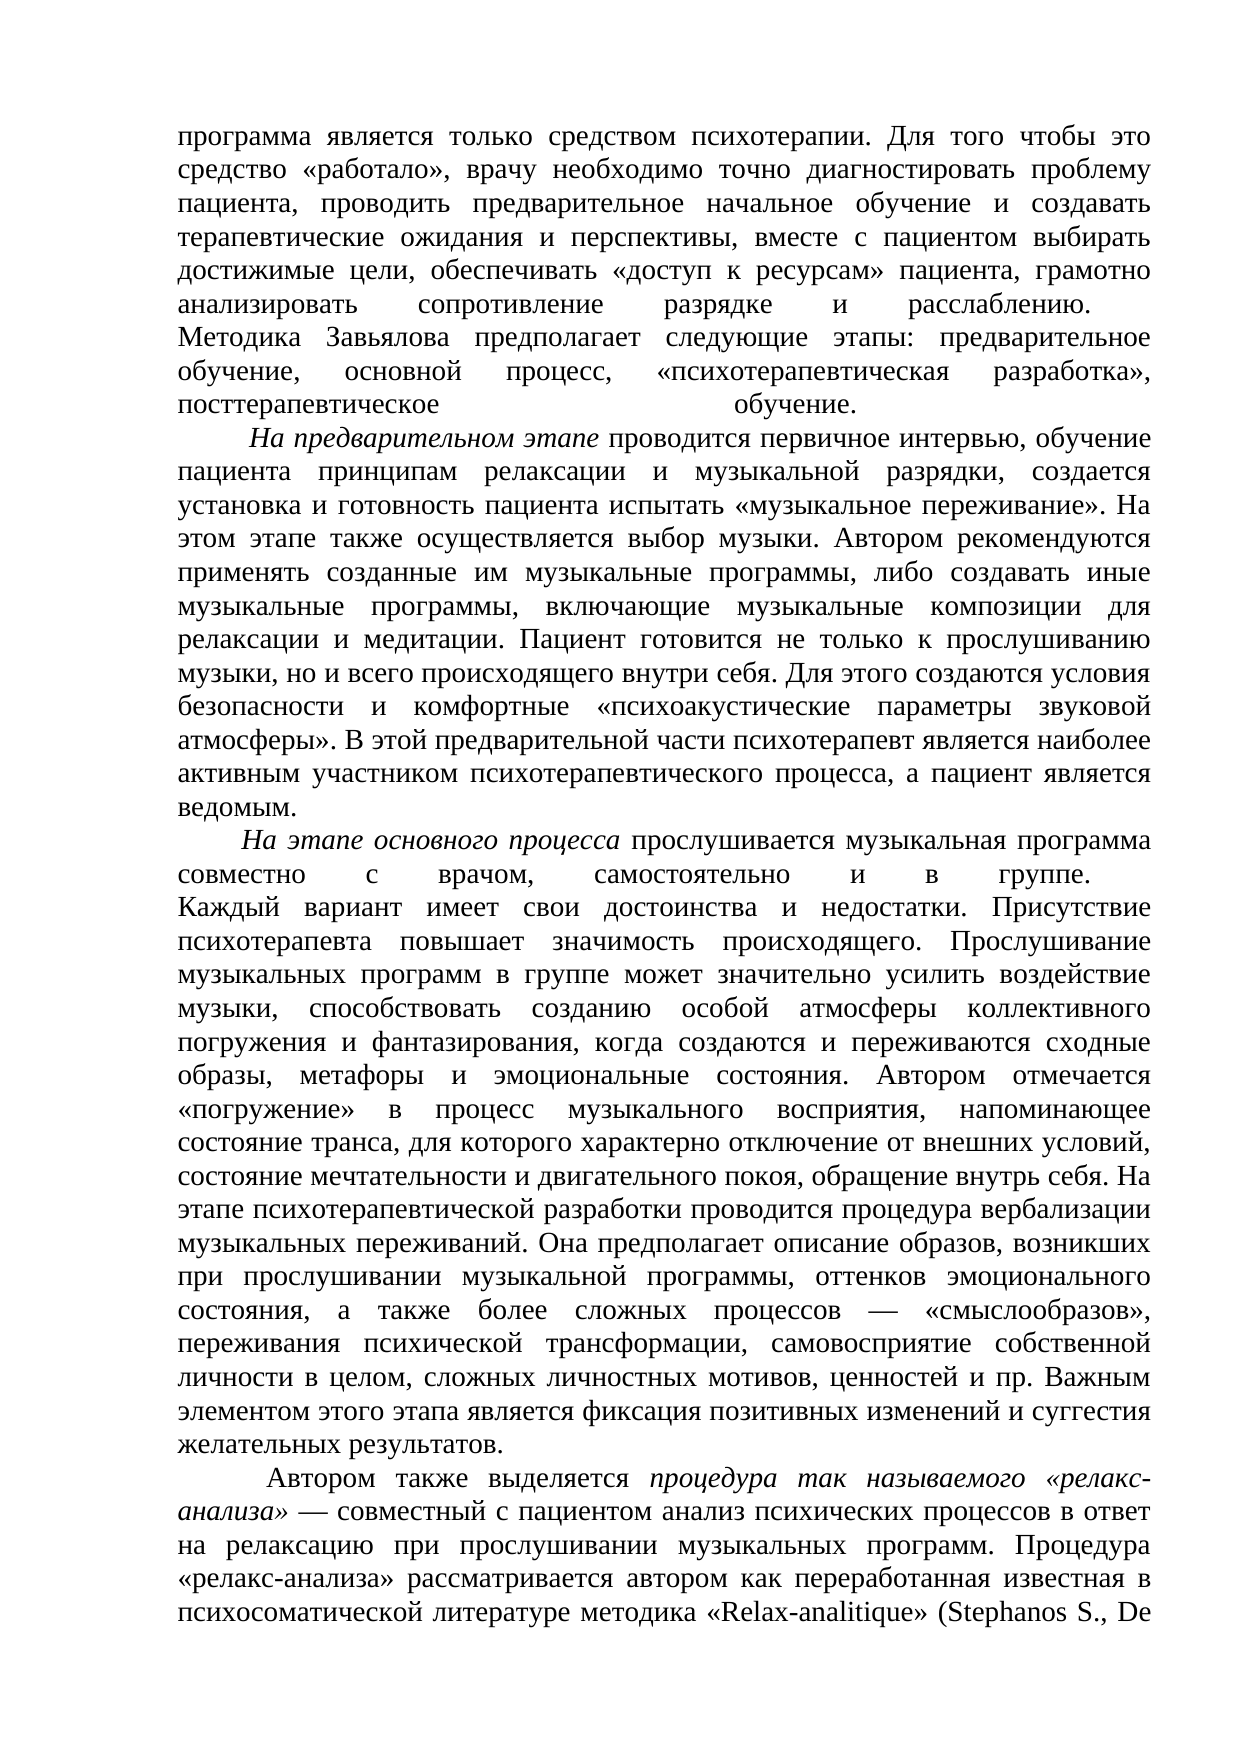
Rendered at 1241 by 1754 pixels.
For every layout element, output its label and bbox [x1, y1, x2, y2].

text [177, 118, 1152, 1460]
text [177, 1460, 1152, 1627]
